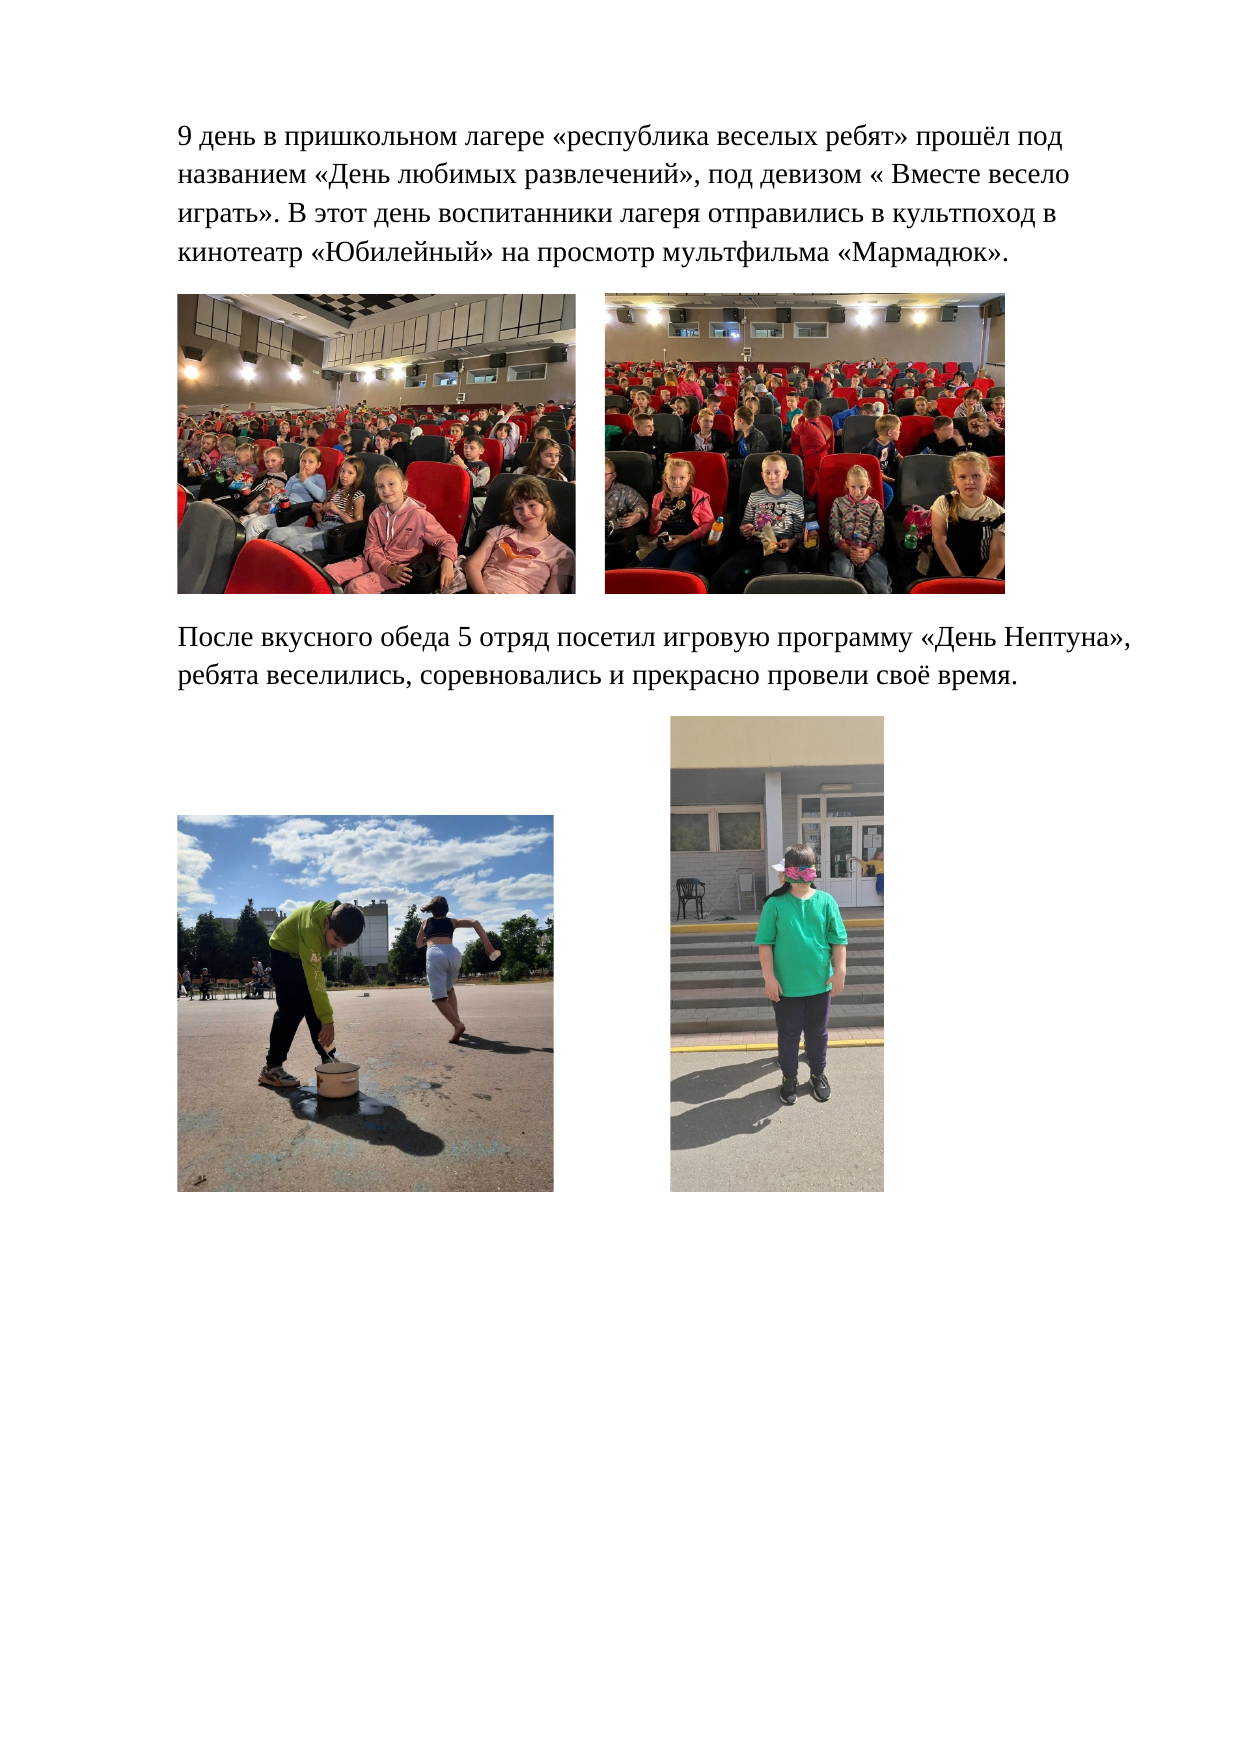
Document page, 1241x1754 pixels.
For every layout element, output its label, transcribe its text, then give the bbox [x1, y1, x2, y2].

picture [604, 293, 1005, 594]
picture [670, 716, 884, 1192]
picture [177, 294, 576, 594]
picture [177, 815, 554, 1192]
text После вкусного обеда 5 отряд посетил игровую программу «День Нептуна», ребята веселились, соревновались и прекрасно провели своё время. [177, 619, 1152, 691]
text 9 день в пришкольном лагере «республика веселых ребят» прошёл под названием «День любимых развлечений», под девизом « Вместе весело играть». В этот день воспитанники лагеря отправились в культпоход в кинотеатр «Юбилейный» на просмотр мультфильма «Мармадюк». [177, 118, 1152, 267]
